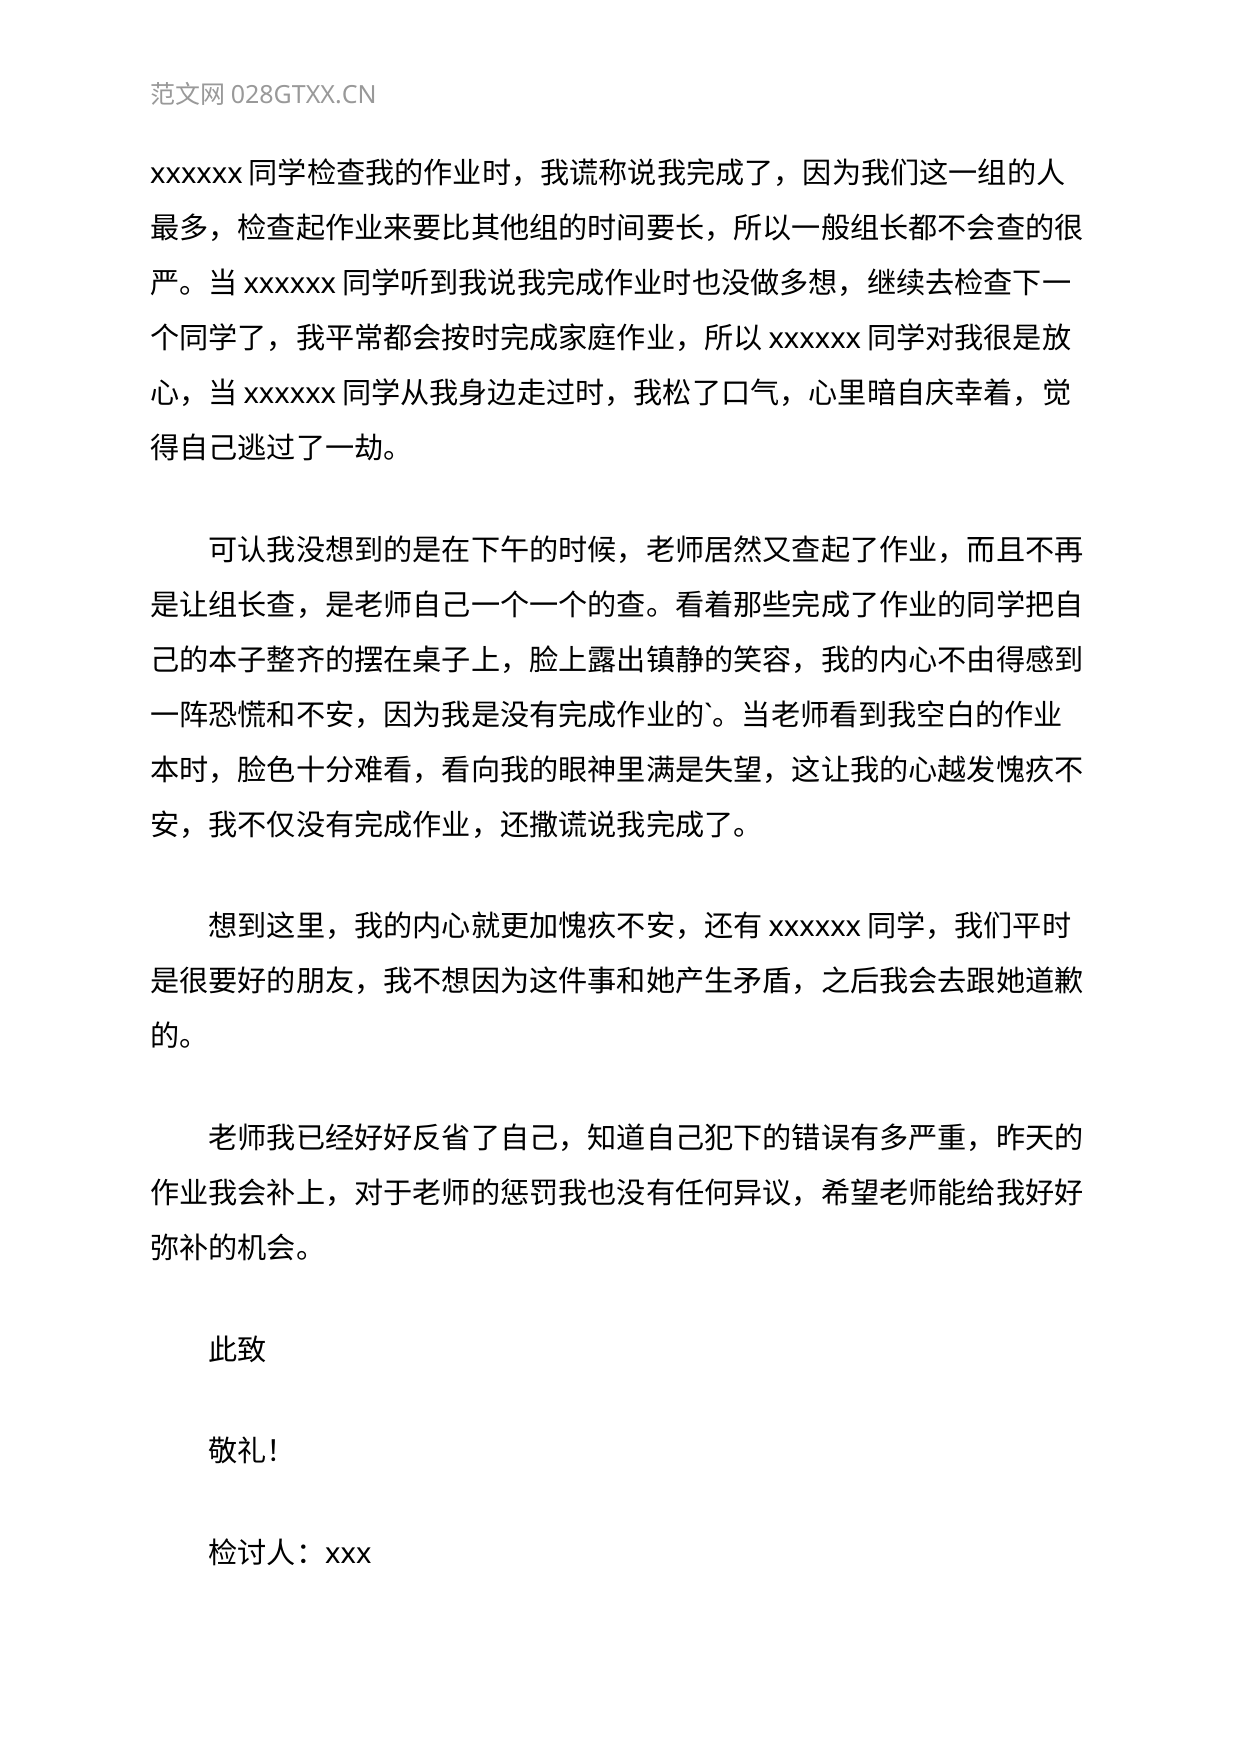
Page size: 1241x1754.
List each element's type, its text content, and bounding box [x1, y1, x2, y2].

text 可认我没想到的是在下午的时候，老师居然又查起了作业，而且不再是让组长查，是老师自己一个一个的查。看着那些完成了作业的同学把自己的本子整齐的摆在桌子上，脸上露出镇静的笑容，我的内心不由得感到一阵恐慌和不安，因为我是没有完成作业的`。当老师看到我空白的作业本时，脸色十分难看，看向我的眼神里满是失望，这让我的心越发愧疚不安，我不仅没有完成作业，还撒谎说我完成了。 [150, 527, 1090, 843]
text 此致 [150, 1326, 1090, 1368]
text 想到这里，我的内心就更加愧疚不安，还有xxxxxx同学，我们平时是很要好的朋友，我不想因为这件事和她产生矛盾，之后我会去跟她道歉的。 [150, 903, 1090, 1055]
text 检讨人：xxx [150, 1530, 1090, 1572]
text 老师我已经好好反省了自己，知道自己犯下的错误有多严重，昨天的作业我会补上，对于老师的惩罚我也没有任何异议，希望老师能给我好好弥补的机会。 [150, 1115, 1090, 1267]
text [150, 150, 1090, 467]
text 敬礼！ [150, 1428, 1090, 1470]
